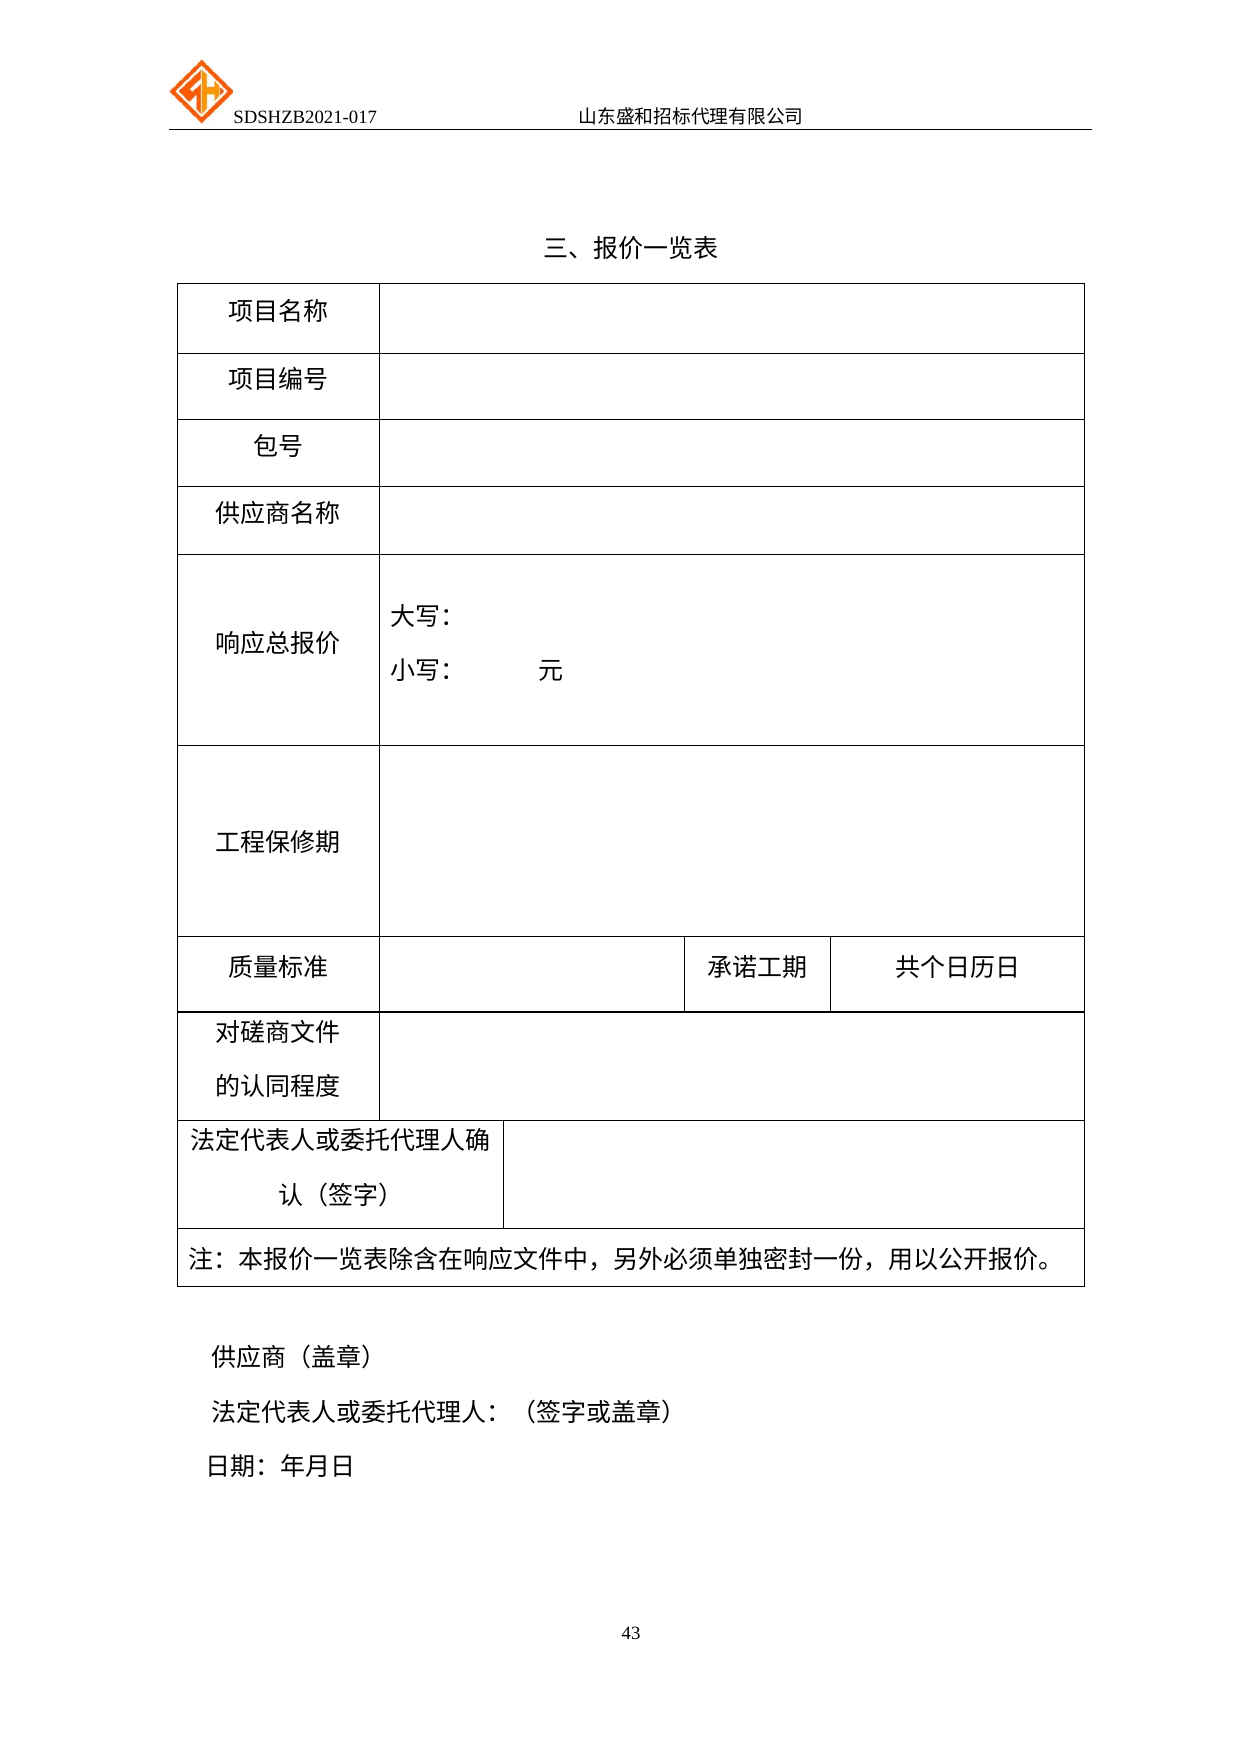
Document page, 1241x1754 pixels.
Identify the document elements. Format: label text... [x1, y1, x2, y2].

table_cell 质量标准 [178, 937, 379, 1011]
table_cell [380, 420, 1084, 486]
table_cell [380, 354, 1084, 419]
table_cell 供应商名称 [178, 487, 379, 553]
table_cell 注：本报价一览表除含在响应文件中，另外必须单独密封一份，用以公开报价。 [178, 1229, 1084, 1286]
table_cell 项目编号 [178, 354, 379, 419]
table_cell 包号 [178, 420, 379, 486]
table_header 项目名称 [178, 284, 379, 352]
table_cell [380, 487, 1084, 553]
table_cell 对磋商文件 的认同程度 [178, 1013, 379, 1120]
text 三、报价一览表 [169, 228, 1092, 264]
text 日期：年月日 [169, 1447, 1092, 1483]
table_cell 工程保修期 [178, 746, 379, 936]
table_cell 共个日历日 [831, 937, 1084, 1011]
table_cell 法定代表人或委托代理人确认（签字） [178, 1121, 503, 1228]
table_cell 承诺工期 [685, 937, 830, 1011]
table_cell 大写： 小写： 元 [380, 555, 1084, 745]
table_cell [504, 1121, 1084, 1228]
table_cell [380, 1013, 1084, 1120]
text 供应商（盖章） [169, 1338, 1092, 1374]
table_header [380, 284, 1084, 352]
table_cell [380, 937, 684, 1011]
table_cell 响应总报价 [178, 555, 379, 745]
table_cell [380, 746, 1084, 936]
text 法定代表人或委托代理人：（签字或盖章） [169, 1392, 1092, 1428]
picture [168, 59, 233, 124]
